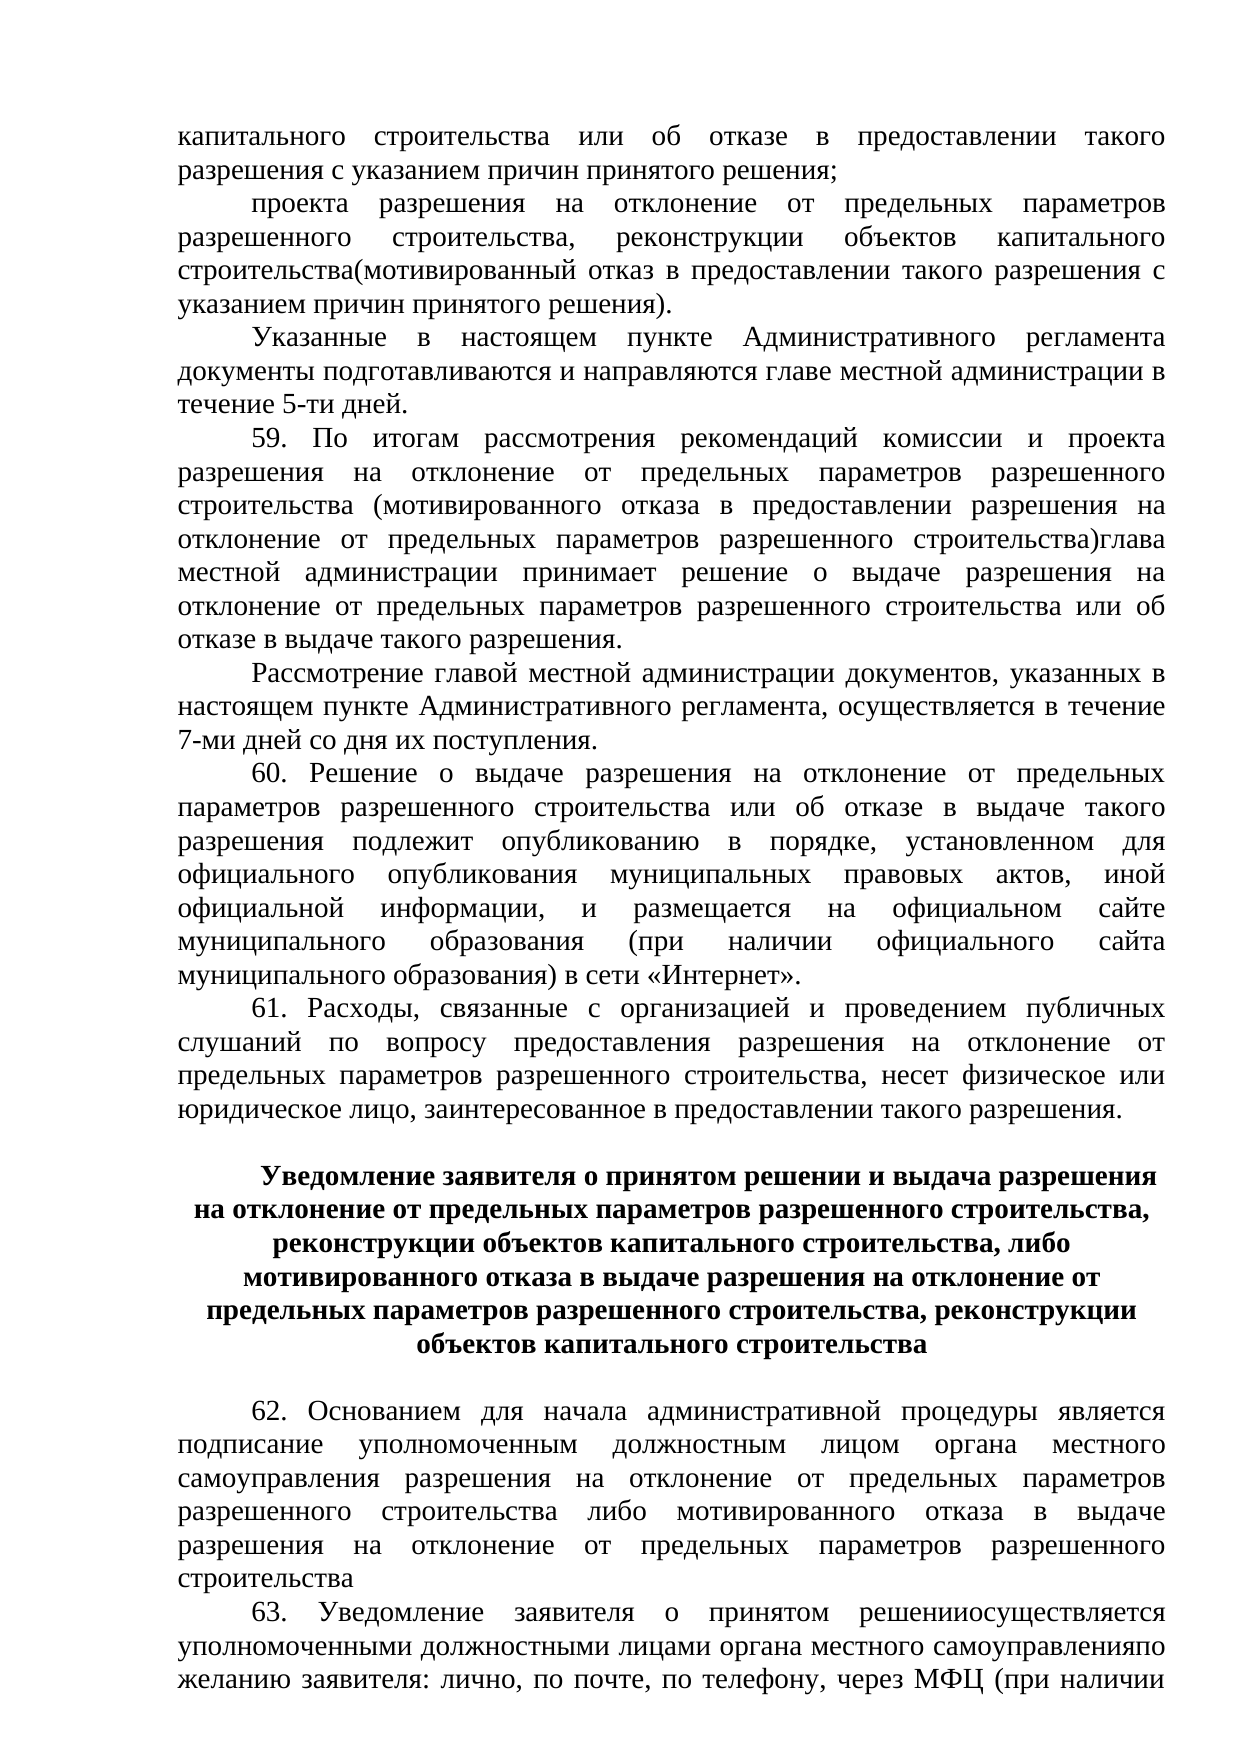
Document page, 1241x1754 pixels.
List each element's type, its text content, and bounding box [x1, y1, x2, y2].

text Указанные в настоящем пункте Административного регламента документы подготавливаются и направляются главе местной администрации в течение 5-ти дней. [177, 319, 1166, 420]
text проекта разрешения на отклонение от предельных параметров разрешенного строительства, реконструкции объектов капитального строительства(мотивированный отказ в предоставлении такого разрешения с указанием причин принятого решения). [177, 185, 1166, 319]
text 60. Решение о выдаче разрешения на отклонение от предельных параметров разрешенного строительства или об отказе в выдаче такого разрешения подлежит опубликованию в порядке, установленном для официального опубликования муниципальных правовых актов, иной официальной информации, и размещается на официальном сайте муниципального образования (при наличии официального сайта муниципального образования) в сети «Интернет». [177, 756, 1166, 990]
text 61. Расходы, связанные с организацией и проведением публичных слушаний по вопросу предоставления разрешения на отклонение от предельных параметров разрешенного строительства, несет физическое или юридическое лицо, заинтересованное в предоставлении такого разрешения. [177, 990, 1166, 1124]
text 59. По итогам рассмотрения рекомендаций комиссии и проекта разрешения на отклонение от предельных параметров разрешенного строительства (мотивированного отказа в предоставлении разрешения на отклонение от предельных параметров разрешенного строительства)глава местной администрации принимает решение о выдаче разрешения на отклонение от предельных параметров разрешенного строительства или об отказе в выдаче такого разрешения. [177, 420, 1166, 655]
text Уведомление заявителя о принятом решении и выдача разрешения на отклонение от предельных параметров разрешенного строительства, реконструкции объектов капитального строительства, либо мотивированного отказа в выдаче разрешения на отклонение от предельных параметров разрешенного строительства, реконструкции объектов капитального строительства [177, 1158, 1166, 1359]
text 62. Основанием для начала административной процедуры является подписание уполномоченным должностным лицом органа местного самоуправления разрешения на отклонение от предельных параметров разрешенного строительства либо мотивированного отказа в выдаче разрешения на отклонение от предельных параметров разрешенного строительства [177, 1393, 1166, 1594]
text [177, 1594, 1166, 1695]
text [177, 118, 1166, 185]
text Рассмотрение главой местной администрации документов, указанных в настоящем пункте Административного регламента, осуществляется в течение 7-ми дней со дня их поступления. [177, 655, 1166, 756]
